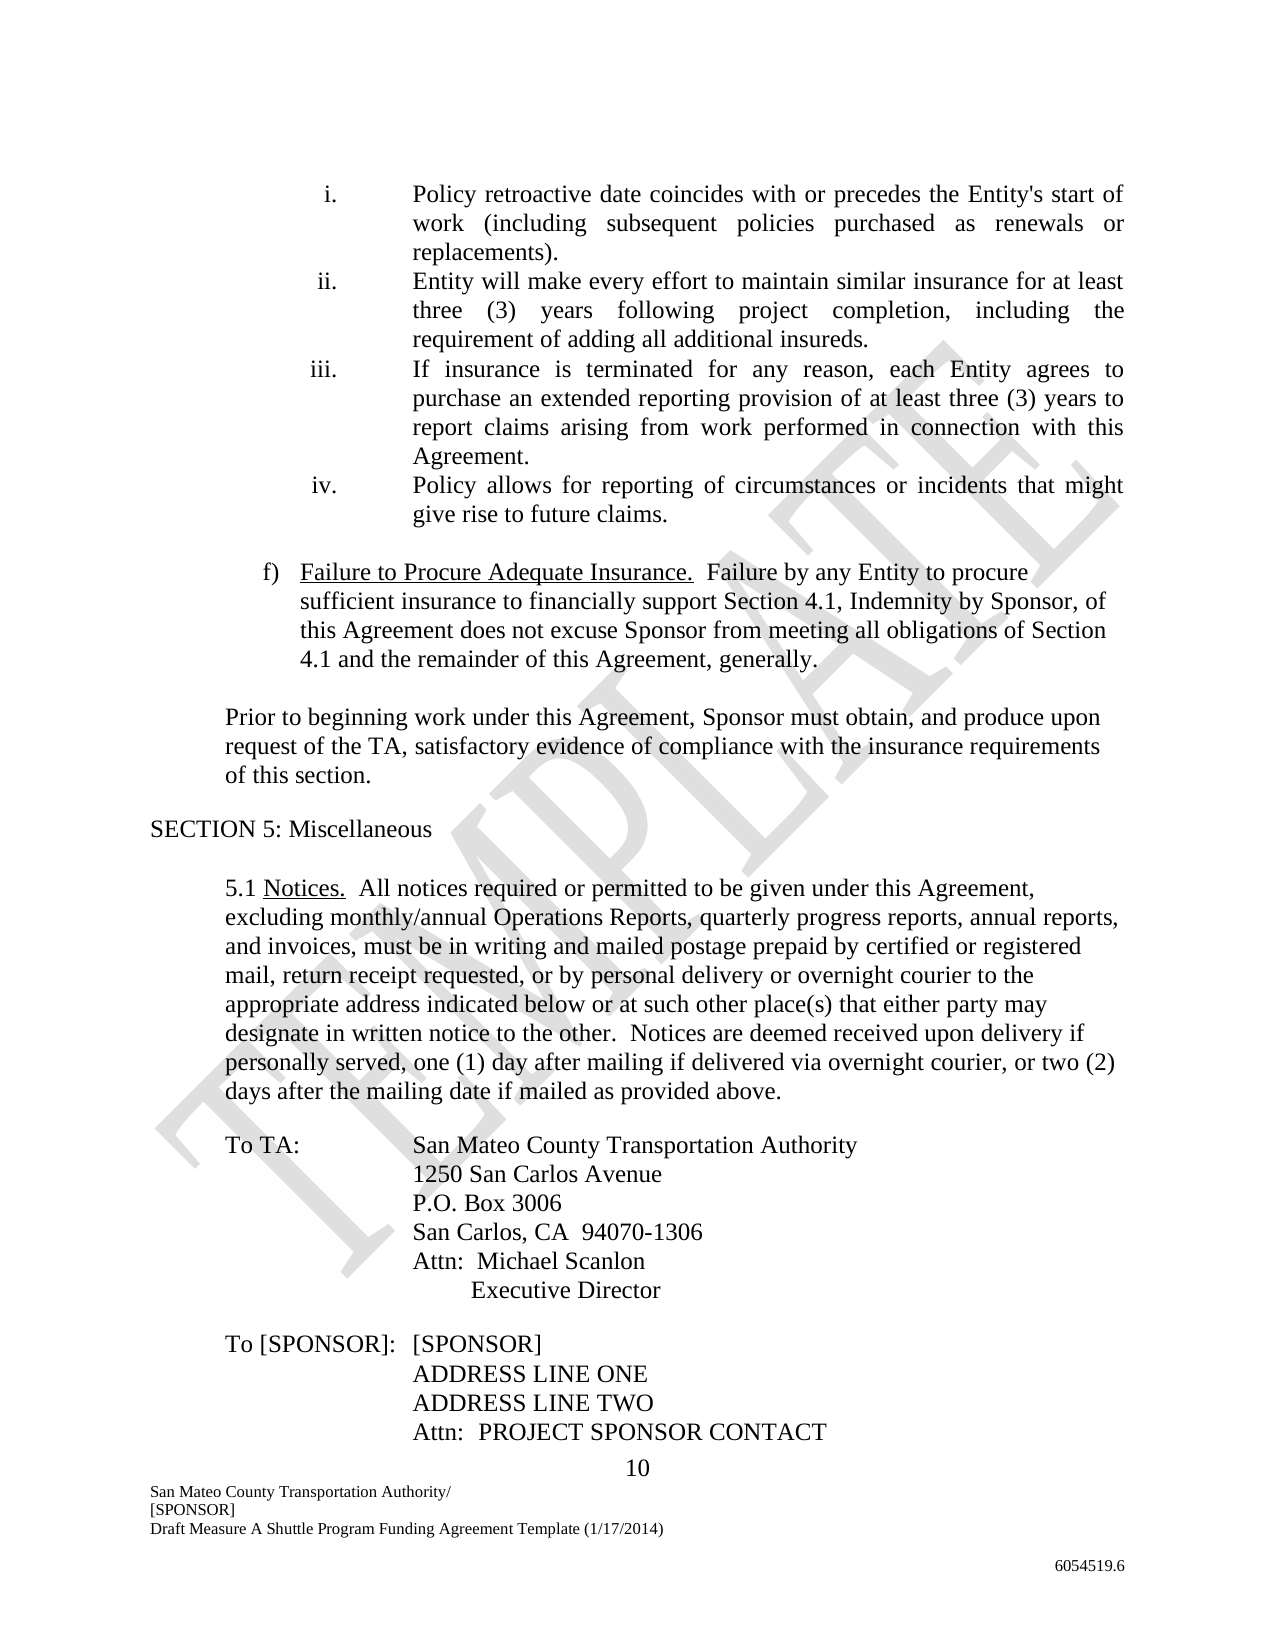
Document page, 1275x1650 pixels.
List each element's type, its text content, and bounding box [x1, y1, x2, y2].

list Policy retroactive date coincides with or precedes the Entity's start of work (including subsequent policies purchased as renewals or replacements). [337, 179, 1125, 266]
text f) Failure to Procure Adequate Insurance. Failure by any Entity to procure sufficient insurance to financially support Section 4.1, Indemnity by Sponsor, of this Agreement does not excuse Sponsor from meeting all obligations of Section 4.1 and the remainder of this Agreement, generally. [262, 557, 1125, 673]
text To TA: San Mateo County Transportation Authority 1250 San Carlos Avenue P.O. Box 3006 San Carlos CA 94070-1306 Attn: Michael Scanlon Executive Director [225, 1130, 1125, 1304]
text 5.1 Notices. All notices required or permitted to be given under this Agreement, excluding monthly/annual Operations Reports, quarterly progress reports, annual reports, and invoices, must be in writing and mailed postage prepaid by certified or registered mail, return receipt requested, or by personal delivery or overnight courier to the appropriate address indicated below or at such other place(s) that either party may designate in written notice to the other. Notices are deemed received upon delivery if personally served one (1) day after mailing if delivered via overnight courier or two (2) days after the mailing date if mailed as provided above. [225, 872, 1125, 1105]
list Policy allows for reporting of circumstances or incidents that might give rise to future claims. [337, 470, 1125, 528]
list If insurance is terminated for any reason, each Entity agrees to purchase an extended reporting provision of at least three (3) years to report claims arising from work performed in connection with this Agreement. [337, 353, 1125, 470]
text To [SPONSOR]: [SPONSOR] ADDRESS LINE ONE ADDRESS LINE TWO [225, 1329, 1125, 1417]
text Prior to beginning work under this Agreement, Sponsor must obtain, and produce upon request of the TA, satisfactory evidence of compliance with the insurance requirements of this section. [225, 702, 1125, 789]
list Entity will make every effort to maintain similar insurance for at least three (3) years following project completion, including the requirement of adding all additional insureds. [337, 266, 1125, 353]
text Attn: PROJECT SPONSOR CONTACT [225, 1417, 1125, 1446]
subtitle SECTION 5: Miscellaneous [150, 814, 975, 843]
